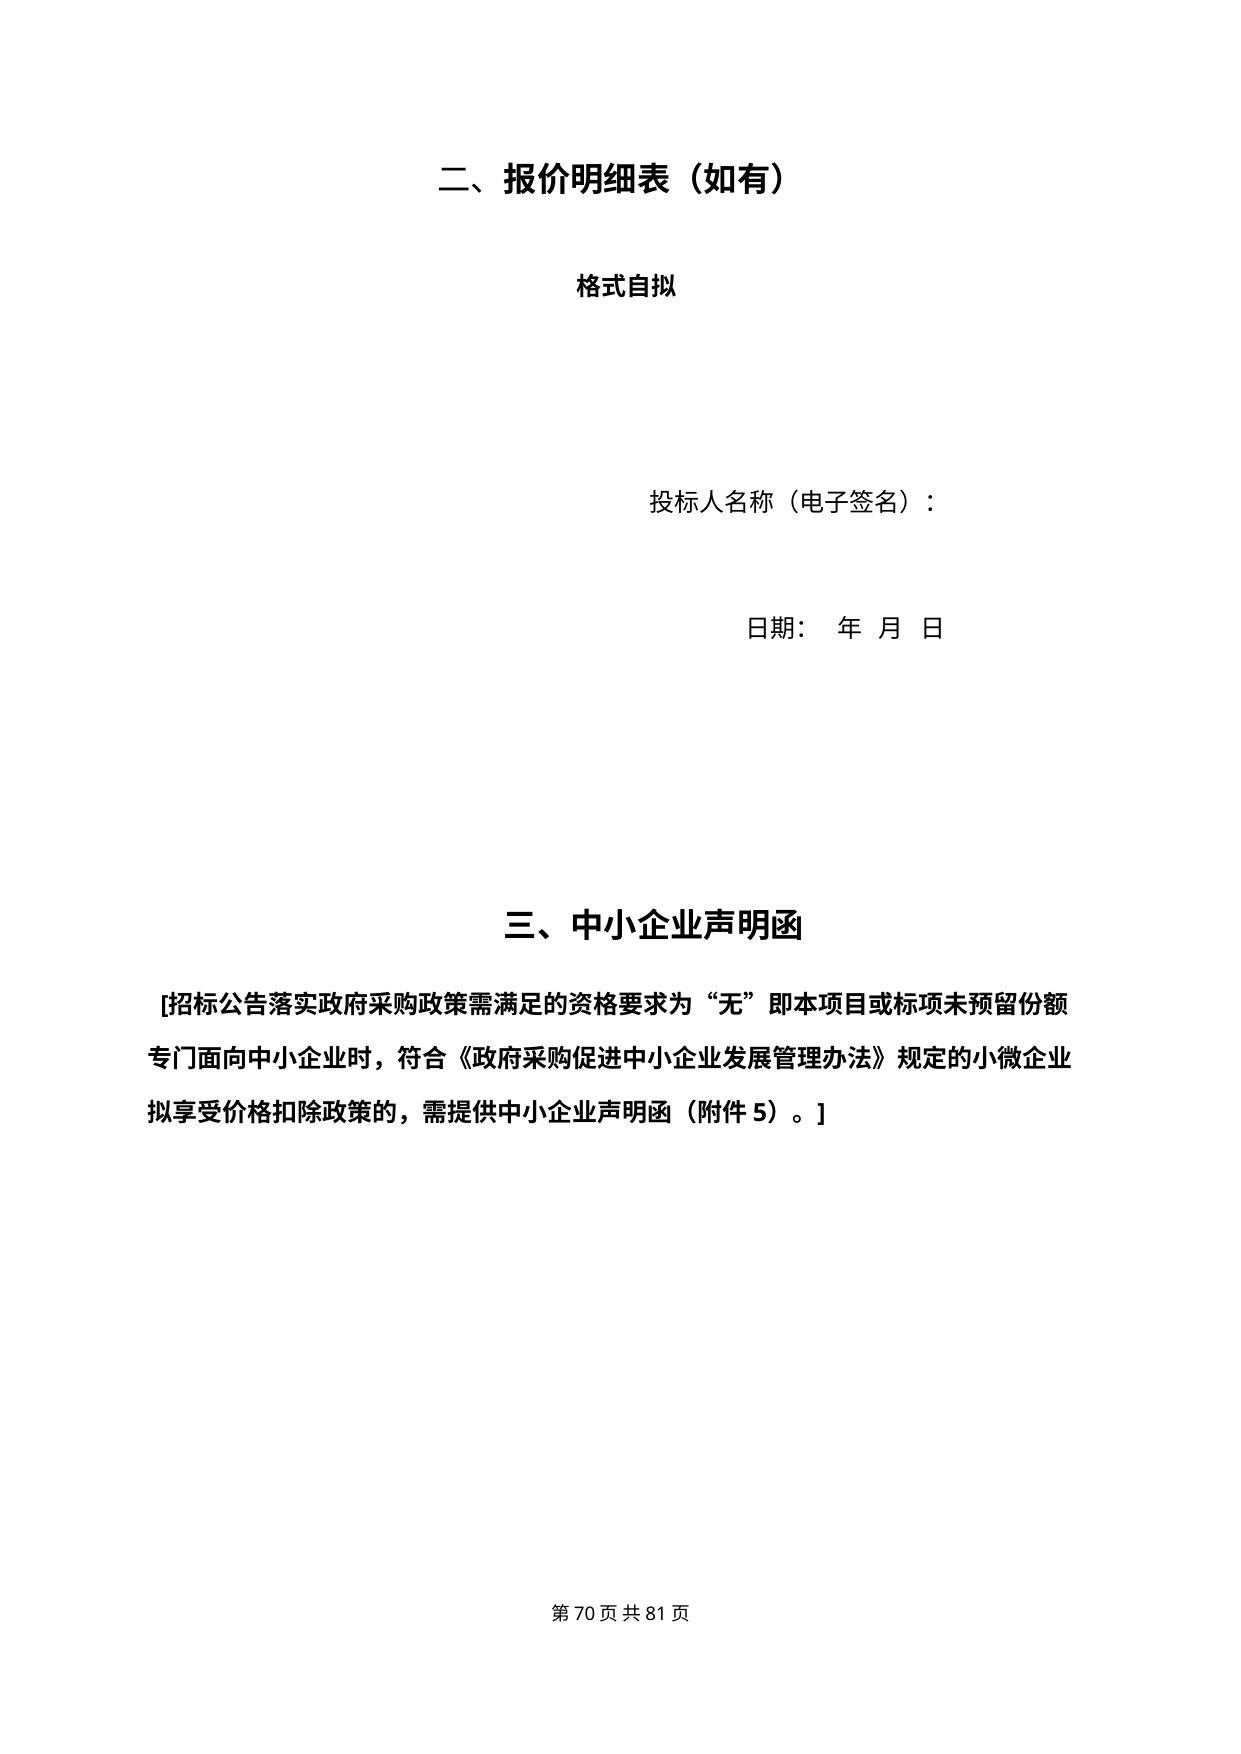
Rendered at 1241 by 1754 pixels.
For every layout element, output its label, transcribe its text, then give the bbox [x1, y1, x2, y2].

text 二、报价明细表（如有） [148, 158, 1092, 199]
text [招标公告落实政府采购政策需满足的资格要求为“无”即本项目或标项未预留份额专门面向中小企业时，符合《政府采购促进中小企业发展管理办法》规定的小微企业拟享受价格扣除政策的，需提供中小企业声明函（附件5）。] [148, 984, 1092, 1129]
text 三、中小企业声明函 [148, 899, 1092, 947]
text 投标人名称（电子签名）： [148, 482, 976, 518]
text 格式自拟 [148, 266, 1092, 302]
text 日期： 年 月 日 [148, 609, 1092, 645]
